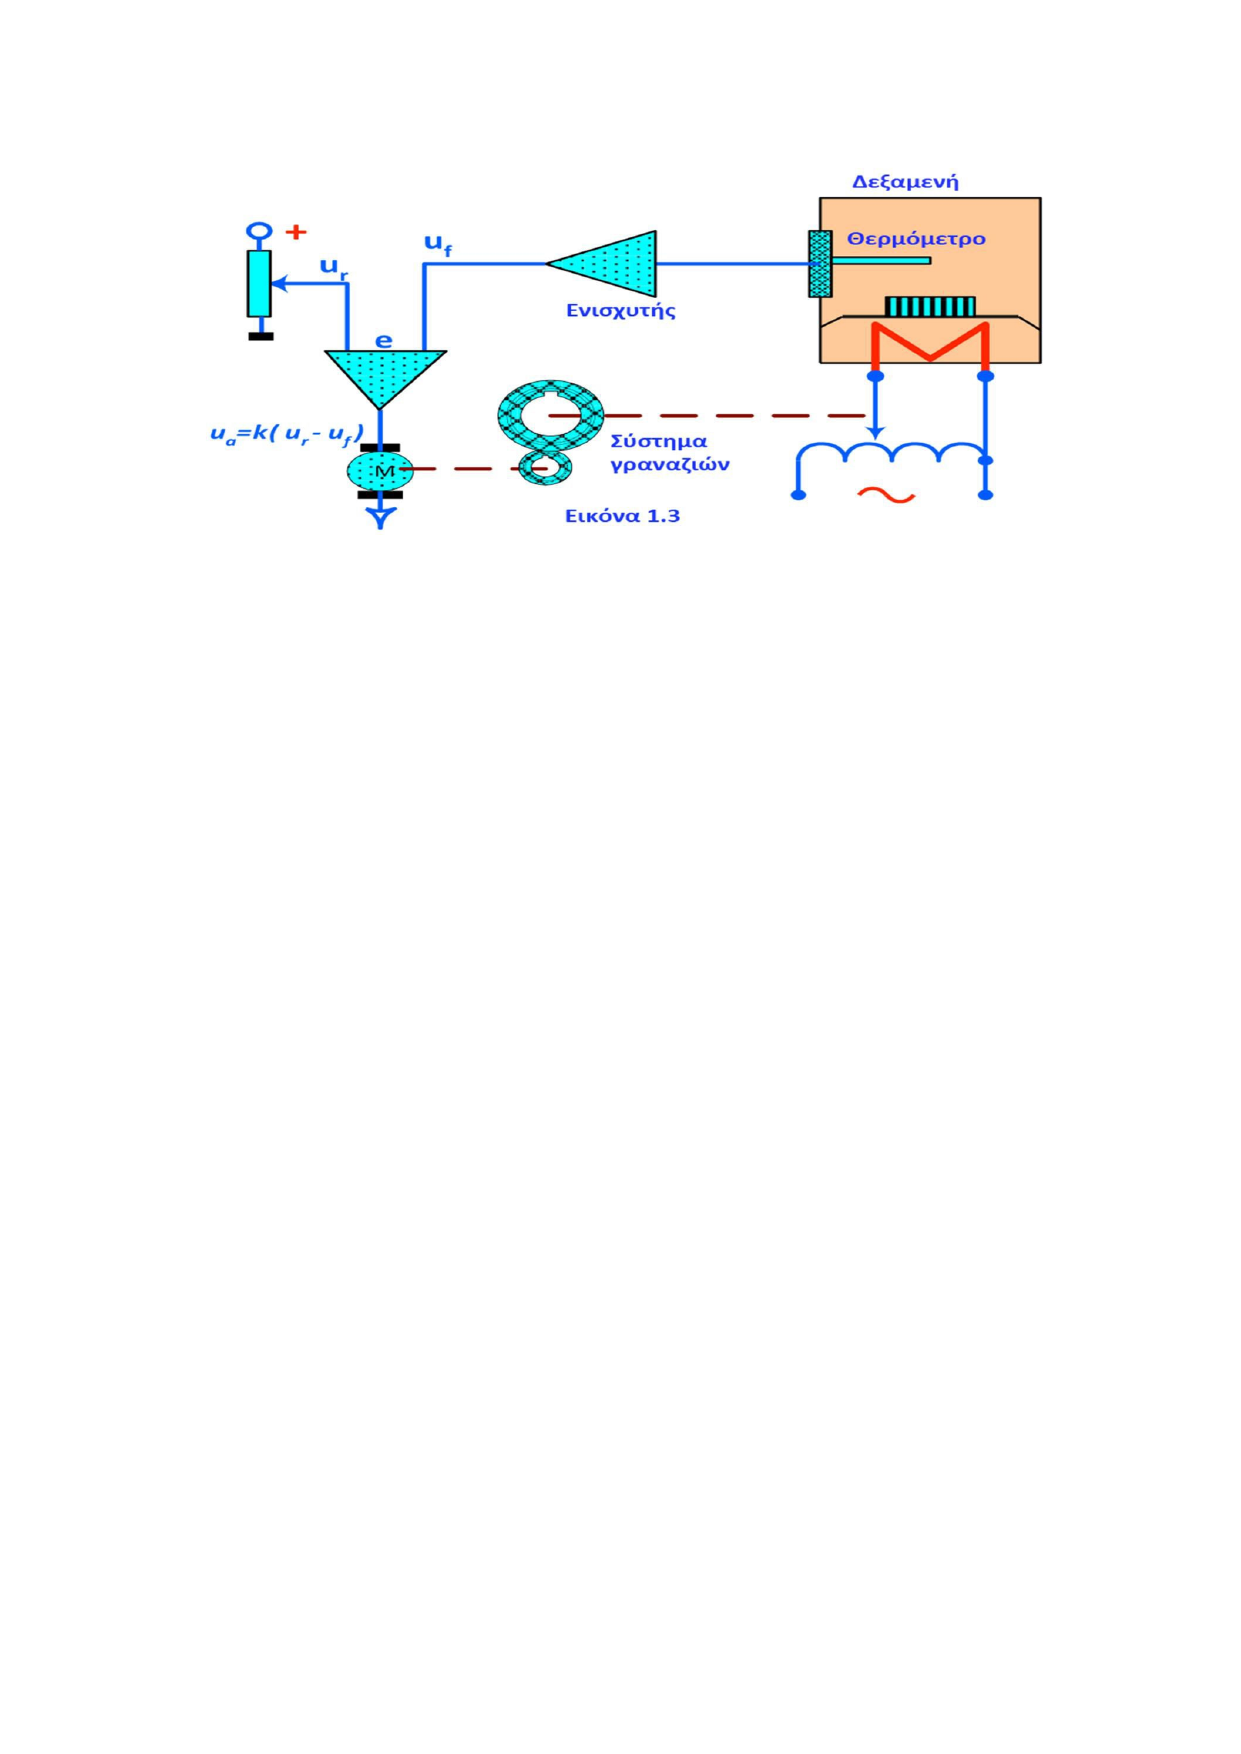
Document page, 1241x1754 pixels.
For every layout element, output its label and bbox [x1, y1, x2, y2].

picture [187, 150, 1053, 535]
